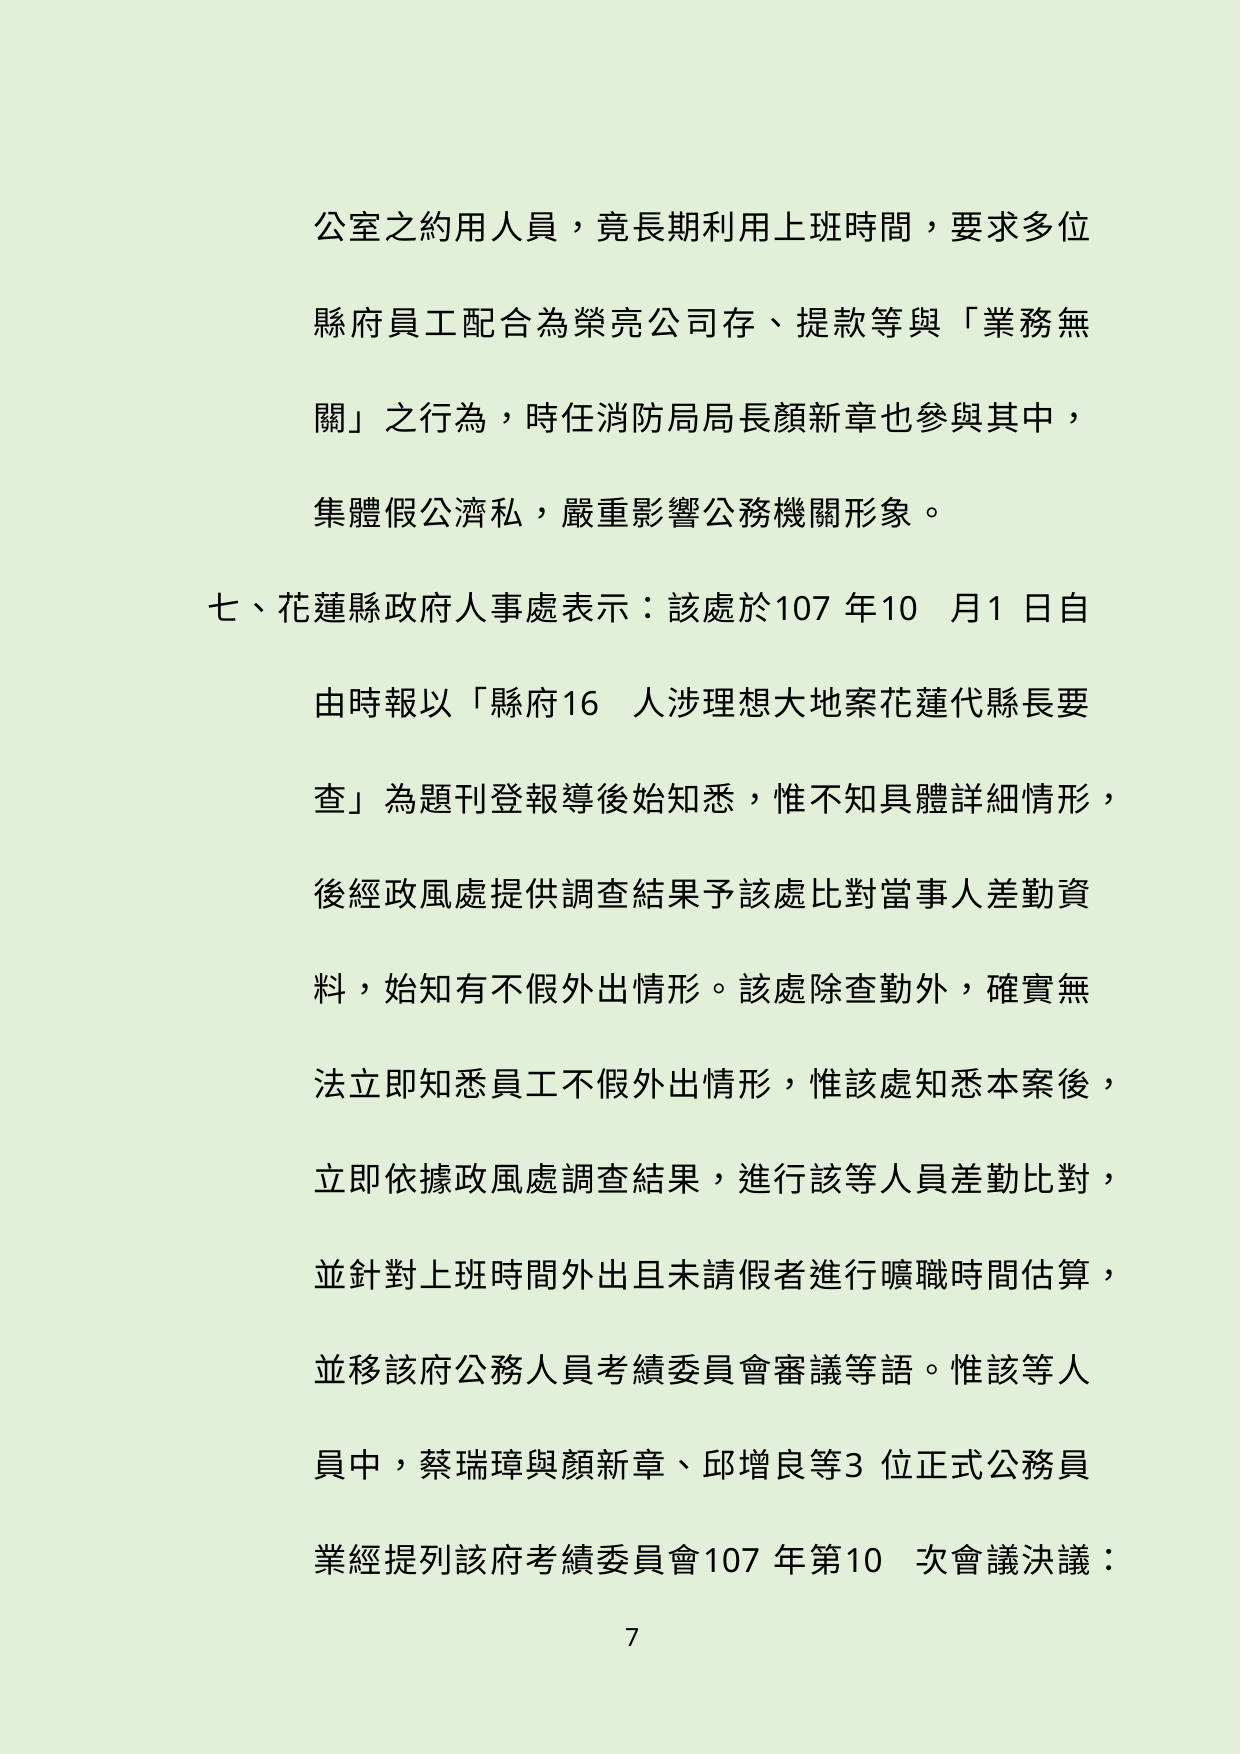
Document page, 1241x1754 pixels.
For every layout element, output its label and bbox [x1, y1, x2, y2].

subtitle [207, 178, 1092, 558]
subtitle [207, 558, 1092, 1606]
